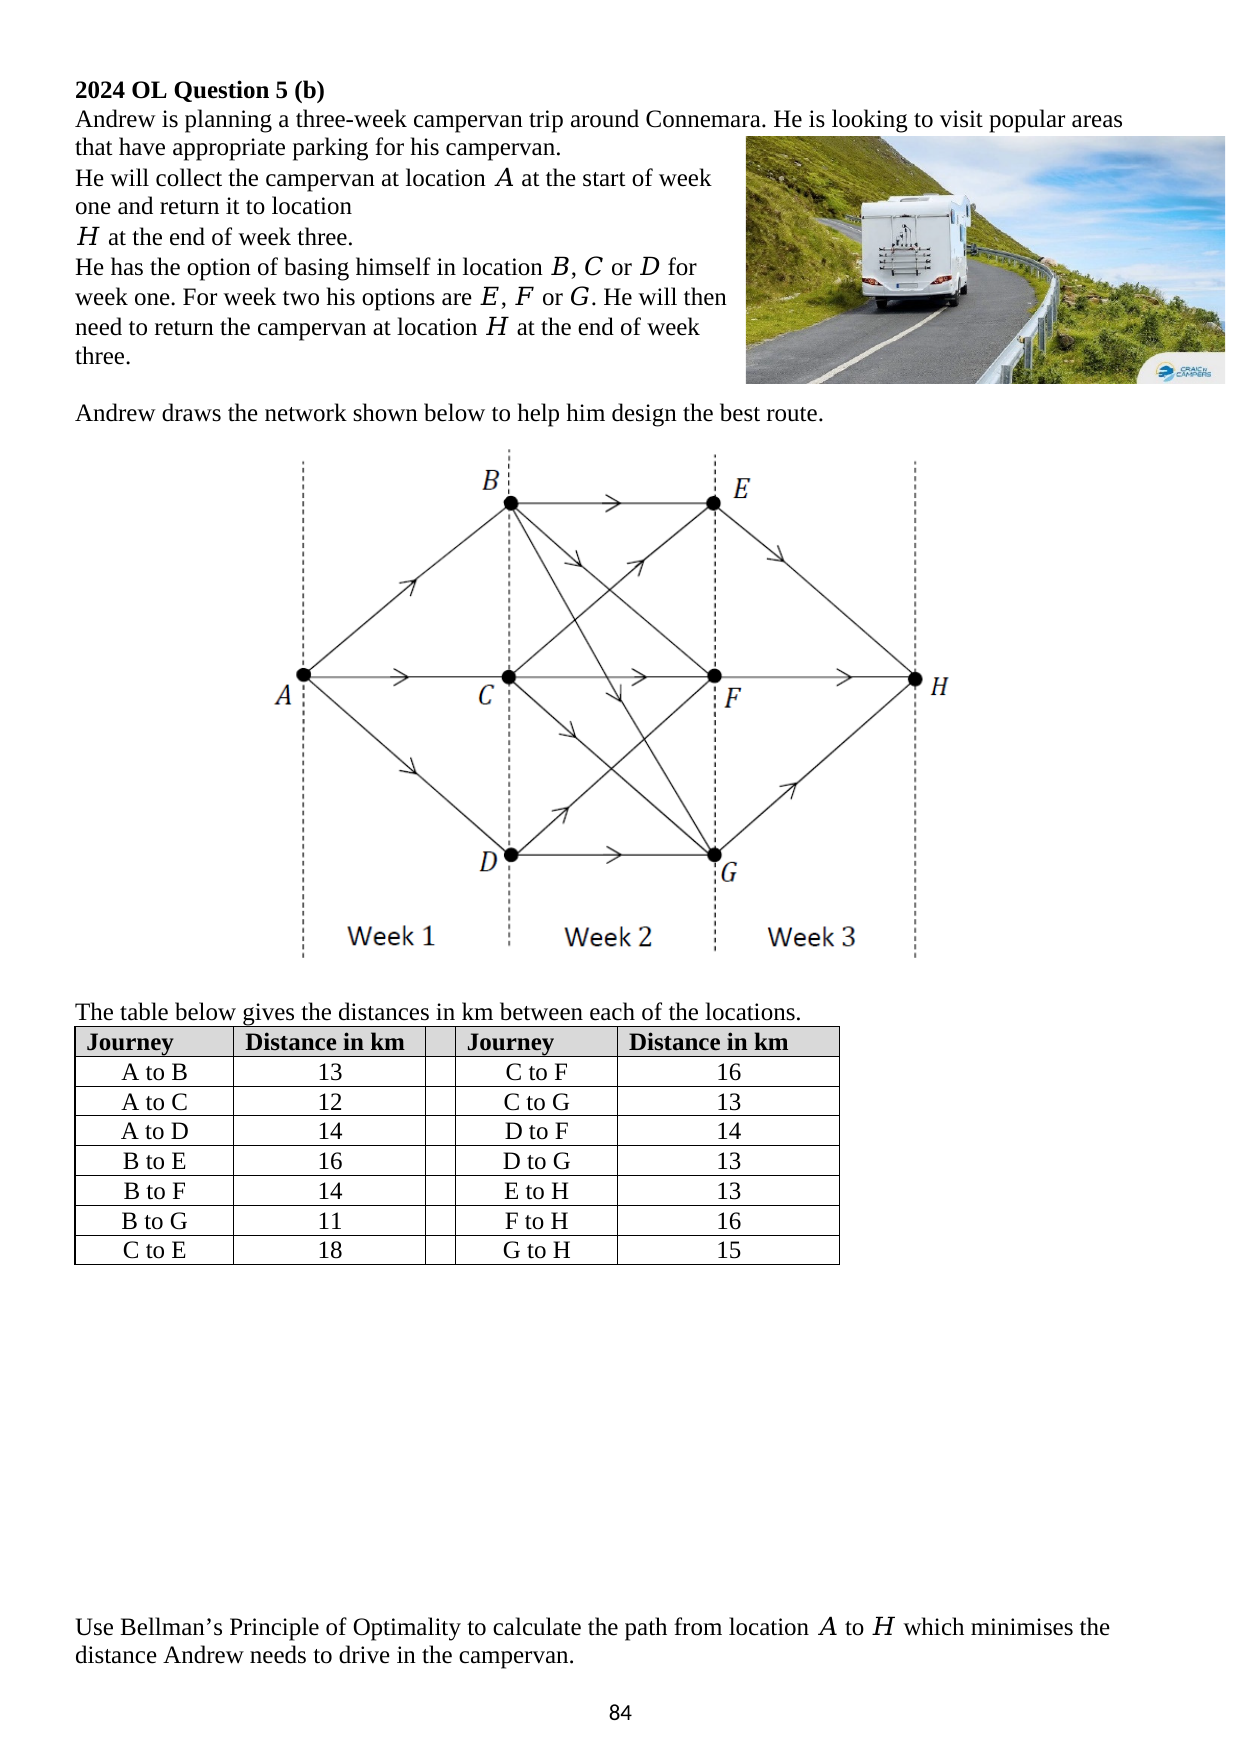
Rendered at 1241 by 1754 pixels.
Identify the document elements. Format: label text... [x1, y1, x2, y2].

table_cell C to E [76, 1236, 233, 1264]
table_cell 14 [234, 1116, 425, 1145]
table_cell 16 [618, 1057, 839, 1086]
table_cell [426, 1116, 455, 1145]
text He has the option of basing himself in location 𝐵, 𝐶 or 𝐷 for week one. For week two his options are 𝐸, 𝐹 or 𝐺. He will then need to return the campervan at location 𝐻 at the end of week three. [75, 250, 745, 370]
table_cell 13 [234, 1057, 425, 1086]
table_header Journey [456, 1027, 617, 1056]
table_cell [426, 1176, 455, 1205]
picture [265, 447, 958, 963]
text 2024 OL Question 5 (b) [75, 75, 1165, 104]
text Andrew is planning a three-week campervan trip around Connemara. He is looking to visit popular areas that have appropriate parking for his campervan. [75, 104, 1165, 161]
table_header Distance in km [234, 1027, 425, 1056]
text Use Bellman’s Principle of Optimality to calculate the path from location 𝐴 to 𝐻 which minimises the distance Andrew needs to drive in the campervan. [75, 1610, 1165, 1669]
table_cell B to E [76, 1146, 233, 1175]
text He will collect the campervan at location 𝐴 at the start of week one and return it to location [75, 161, 745, 220]
table_cell [426, 1087, 455, 1115]
table_cell 12 [234, 1087, 425, 1115]
text Andrew draws the network shown below to help him design the best route. [75, 398, 1165, 427]
table_cell [426, 1057, 455, 1086]
table_cell D to G [456, 1146, 617, 1175]
text The table below gives the distances in km between each of the locations. [75, 997, 1165, 1026]
table_cell [426, 1146, 455, 1175]
table_cell F to H [456, 1206, 617, 1234]
text 𝐻 at the end of week three. [75, 220, 745, 250]
table_cell 15 [618, 1236, 839, 1264]
table_cell 13 [618, 1146, 839, 1175]
table_header [426, 1027, 455, 1056]
table_cell 13 [618, 1176, 839, 1205]
table_cell E to H [456, 1176, 617, 1205]
table_cell A to C [76, 1087, 233, 1115]
table_cell 11 [234, 1206, 425, 1234]
table_cell B to F [76, 1176, 233, 1205]
table_header Journey [76, 1027, 233, 1056]
table_cell D to F [456, 1116, 617, 1145]
table_cell C to G [456, 1087, 617, 1115]
table_cell C to F [456, 1057, 617, 1086]
table_cell [426, 1206, 455, 1234]
table_cell A to D [76, 1116, 233, 1145]
table_cell B to G [76, 1206, 233, 1234]
table_header Distance in km [618, 1027, 839, 1056]
table_cell 16 [234, 1146, 425, 1175]
table_cell [426, 1236, 455, 1264]
table_cell 16 [618, 1206, 839, 1234]
table_cell 18 [234, 1236, 425, 1264]
table_cell G to H [456, 1236, 617, 1264]
table_cell 14 [234, 1176, 425, 1205]
table_cell A to B [76, 1057, 233, 1086]
table_cell 14 [618, 1116, 839, 1145]
table_cell 13 [618, 1087, 839, 1115]
